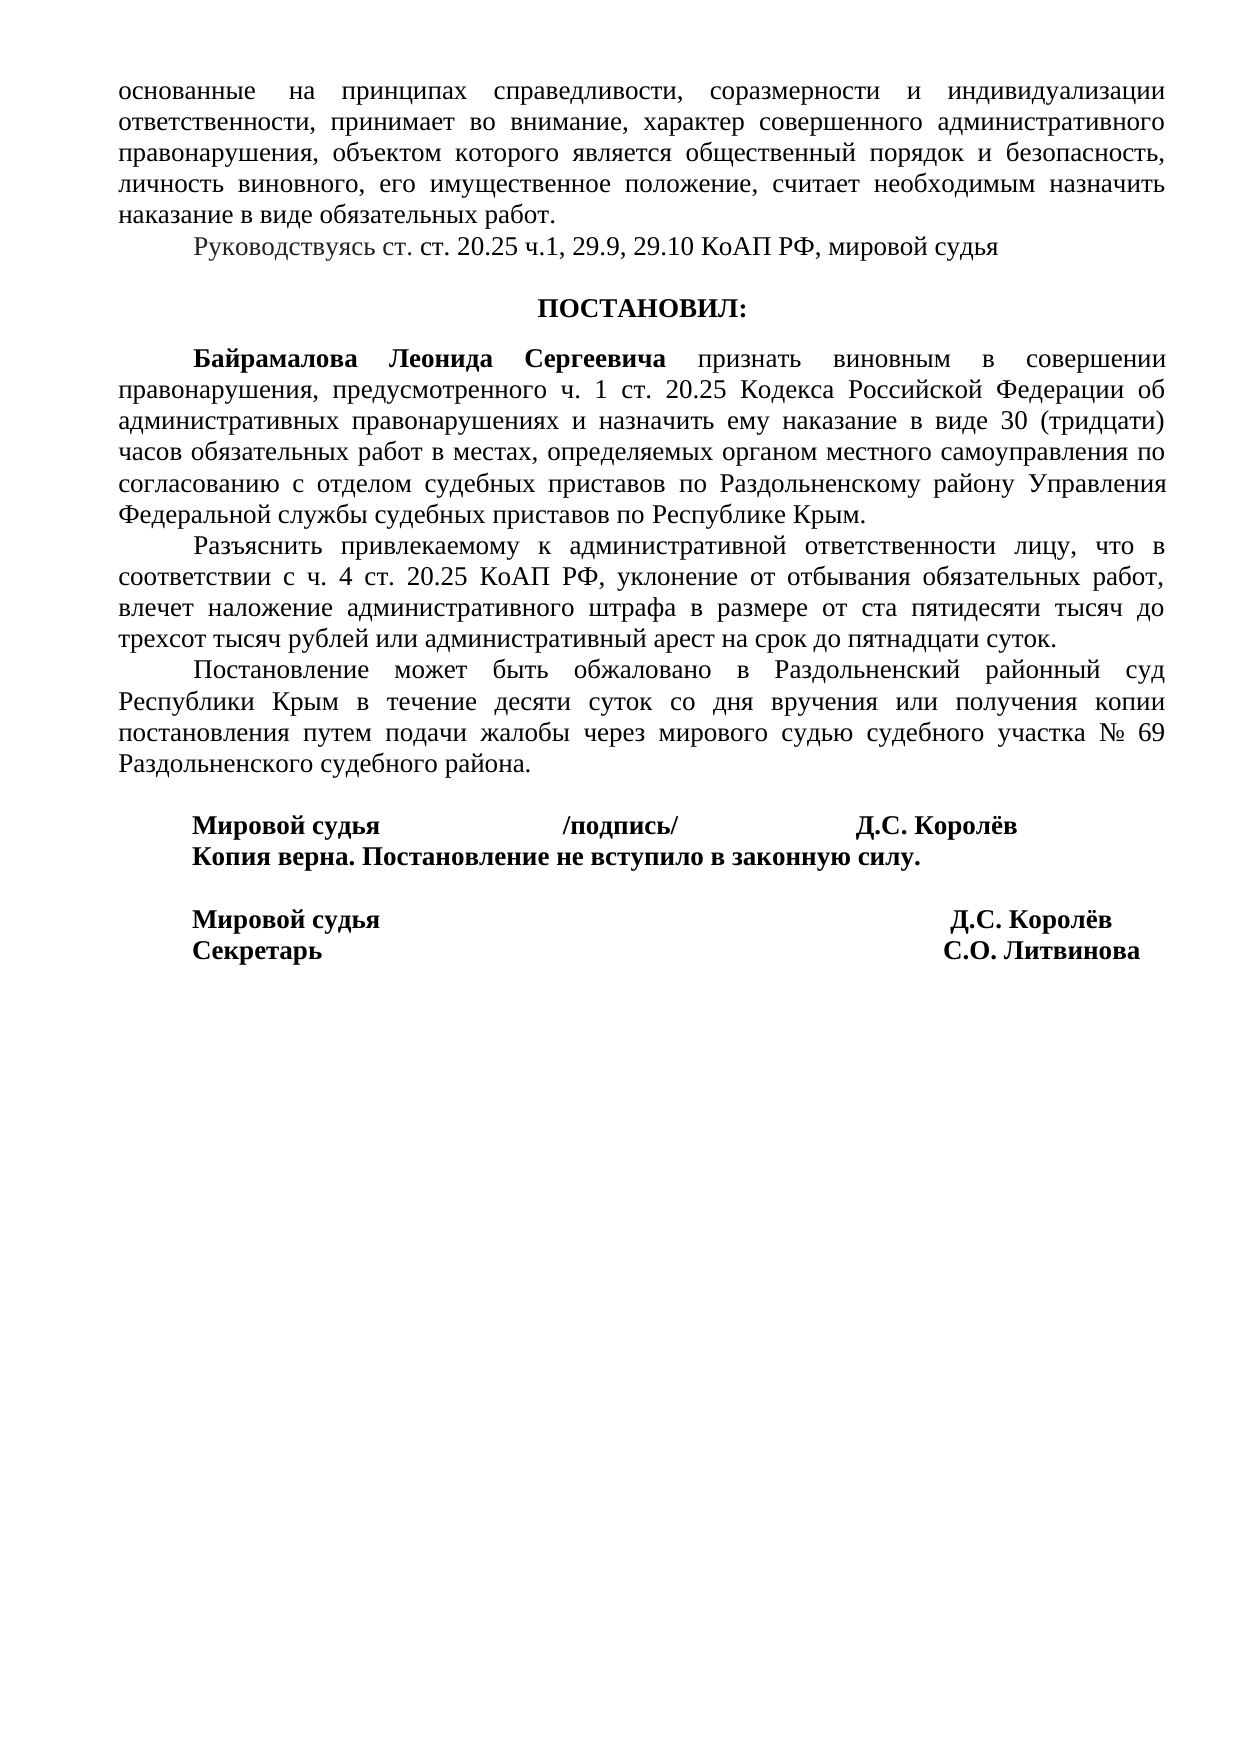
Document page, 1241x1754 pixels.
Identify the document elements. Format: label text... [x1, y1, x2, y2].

text Секретарь С.О. Литвинова [118, 934, 1167, 965]
text Байрамалова Леонида Сергеевича признать виновным в совершении правонарушения, предусмотренного ч. 1 ст. 20.25 Кодекса Российской Федерации об административных правонарушениях и назначить ему наказание в виде 30 (тридцати) часов обязательных работ в местах, определяемых органом местного самоуправления по согласованию с отделом судебных приставов по Раздольненскому району Управления Федеральной службы судебных приставов по Республике Крым. [118, 342, 1167, 529]
text Руководствуясь ст. ст. 20.25 ч.1, 29.9, 29.10 КоАП РФ, мировой судья [118, 229, 1167, 261]
text Разъяснить привлекаемому к административной ответственности лицу, что в соответствии с ч. 4 ст. 20.25 КоАП РФ, уклонение от отбывания обязательных работ, влечет наложение административного штрафа в размере от ста пятидесяти тысяч до трехсот тысяч рублей или административный арест на срок до пятнадцати суток. [118, 529, 1167, 653]
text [118, 74, 1167, 229]
text ПОСТАНОВИЛ: [118, 292, 1167, 323]
text Мировой судья /подпись/ Д.С. Королёв [118, 809, 1167, 840]
text Копия верна. Постановление не вступило в законную силу. [118, 840, 1167, 872]
text Мировой судья Д.С. Королёв [118, 903, 1167, 934]
text Постановление может быть обжаловано в Раздольненский районный суд Республики Крым в течение десяти суток со дня вручения или получения копии постановления путем подачи жалобы через мирового судью судебного участка № 69 Раздольненского судебного района. [118, 653, 1167, 778]
